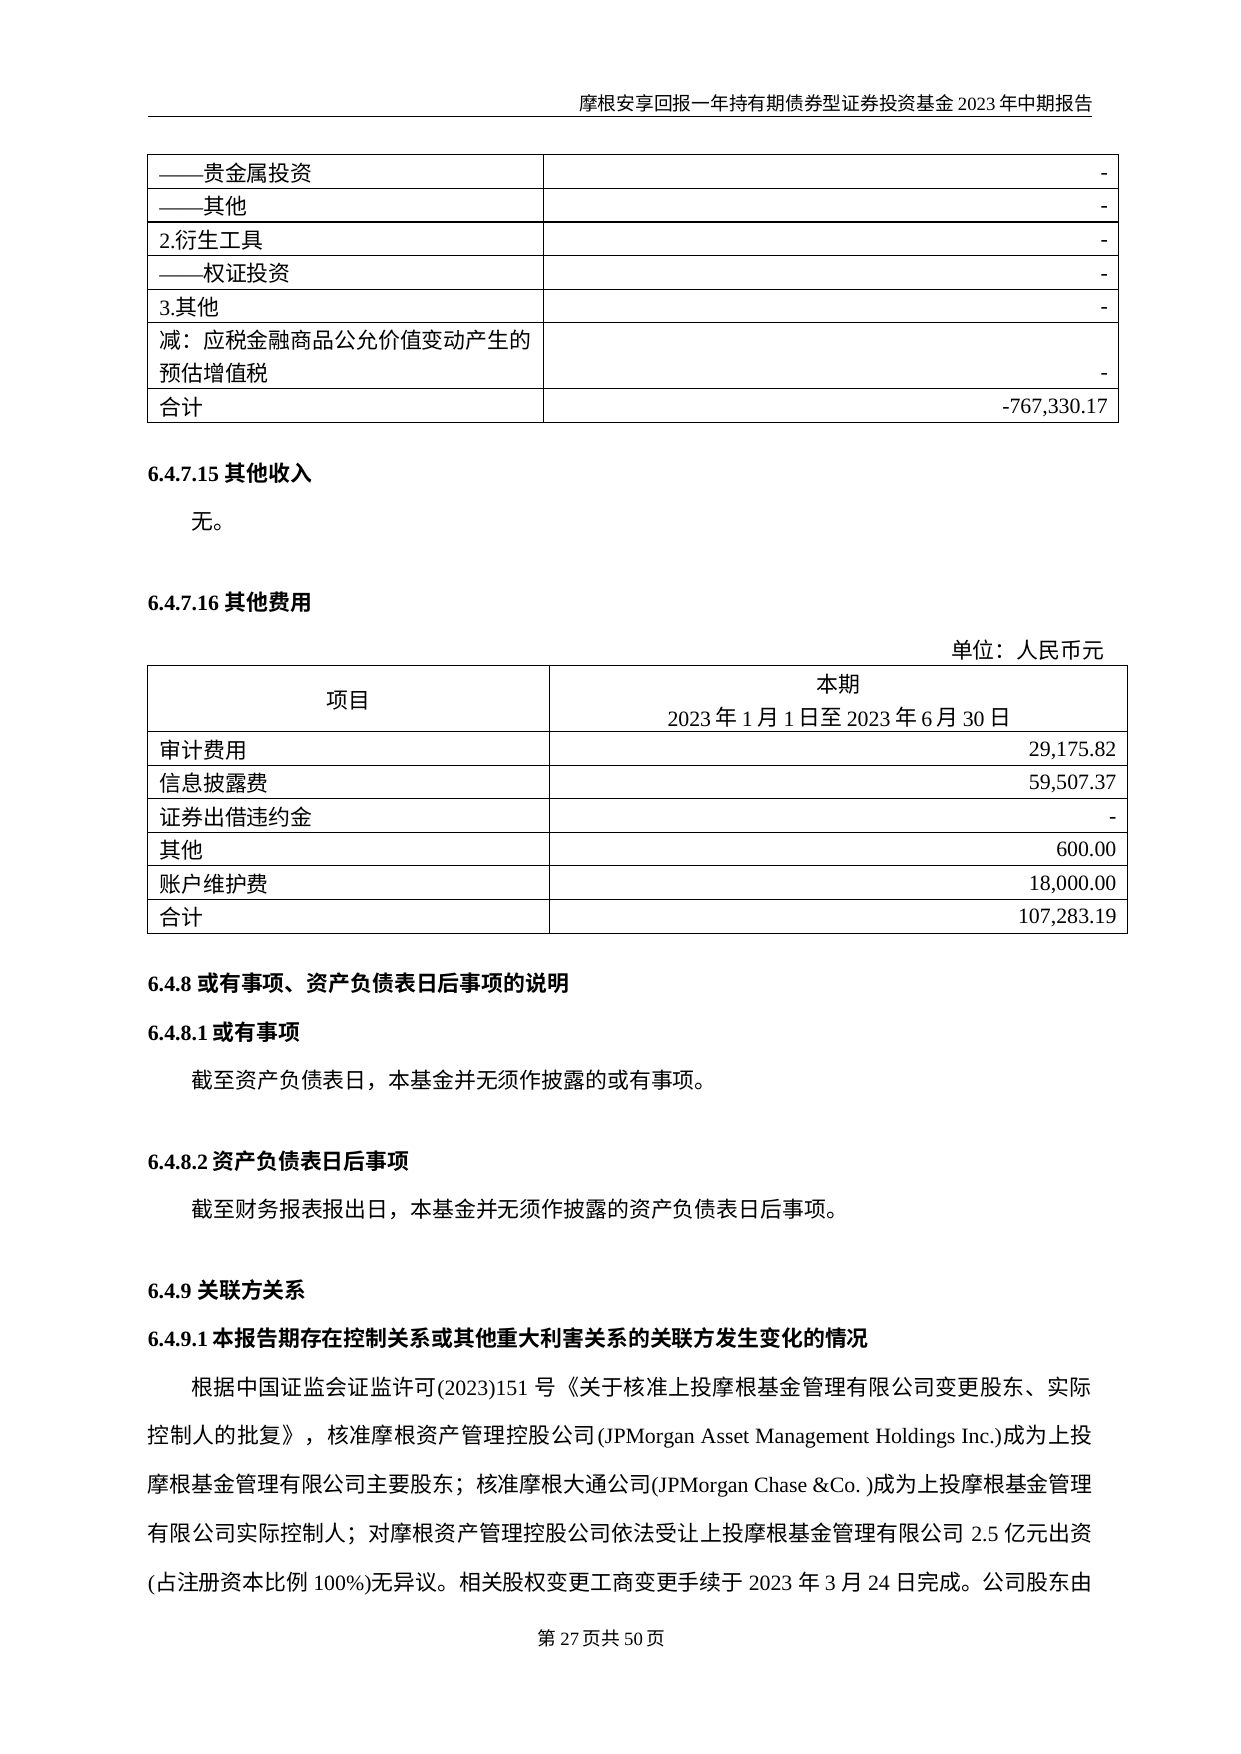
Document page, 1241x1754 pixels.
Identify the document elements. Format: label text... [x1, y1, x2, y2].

table_cell 信息披露费 [148, 766, 549, 798]
table_cell 107,283.19 [550, 900, 1127, 932]
table_cell - [544, 290, 1118, 322]
text 6.4.9 关联方关系 [148, 1273, 1092, 1305]
text 截至资产负债表日，本基金并无须作披露的或有事项。 [148, 1063, 1092, 1095]
text 单位：人民币元 [148, 633, 1104, 665]
table_cell 审计费用 [148, 732, 549, 765]
text 6.4.7.15 其他收入 [148, 455, 1092, 488]
table_header 项目 [148, 666, 549, 731]
text 6.4.7.16 其他费用 [148, 584, 1092, 617]
table_cell ——其他 [148, 189, 543, 221]
text 6.4.9.1本报告期存在控制关系或其他重大利害关系的关联方发生变化的情况 [148, 1321, 1092, 1353]
table_cell 合计 [148, 900, 549, 932]
table_cell - [544, 323, 1118, 388]
table_cell - [544, 155, 1118, 188]
table_cell 证券出借违约金 [148, 799, 549, 832]
table_cell ——权证投资 [148, 256, 543, 288]
table_cell - [550, 799, 1127, 832]
table_header 本期 2023年1月1日至2023年6月30日 [550, 666, 1127, 731]
table_cell 合计 [148, 389, 543, 422]
text 6.4.8.2资产负债表日后事项 [148, 1143, 1092, 1176]
table_cell 3.其他 [148, 290, 543, 322]
text 6.4.8 或有事项、资产负债表日后事项的说明 [148, 966, 1092, 998]
table_cell 减：应税金融商品公允价值变动产生的预估增值税 [148, 323, 543, 388]
table_cell ——贵金属投资 [148, 155, 543, 188]
table_cell - [544, 223, 1118, 255]
table_cell -767,330.17 [544, 389, 1118, 422]
table_cell - [544, 256, 1118, 288]
table_cell 59,507.37 [550, 766, 1127, 798]
table_cell 29,175.82 [550, 732, 1127, 765]
text 截至财务报表报出日，本基金并无须作披露的资产负债表日后事项。 [148, 1192, 1092, 1224]
table_cell - [544, 189, 1118, 221]
table_cell 其他 [148, 833, 549, 865]
text 6.4.8.1或有事项 [148, 1014, 1092, 1047]
table_cell 600.00 [550, 833, 1127, 865]
table_cell 2.衍生工具 [148, 223, 543, 255]
table_cell 18,000.00 [550, 866, 1127, 899]
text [148, 1369, 1092, 1597]
table_cell 账户维护费 [148, 866, 549, 899]
text 无。 [148, 503, 1092, 536]
